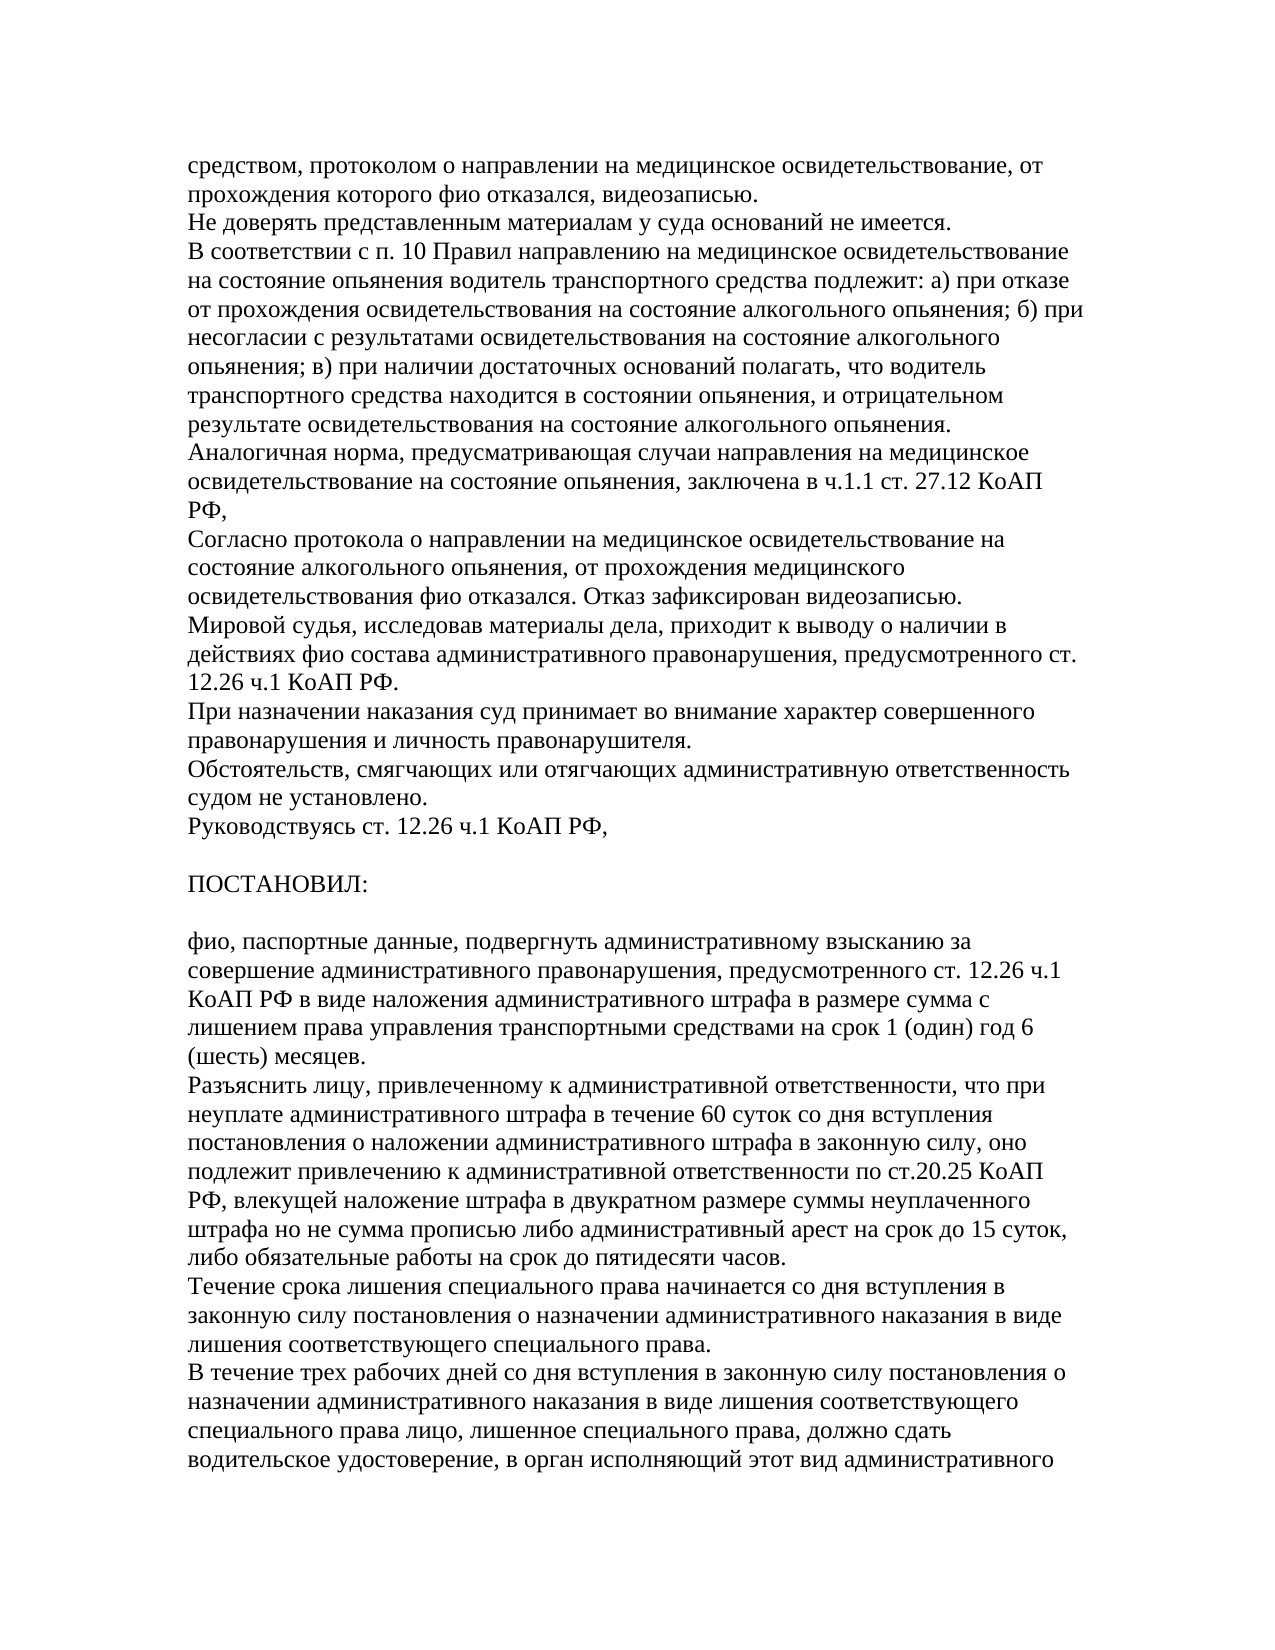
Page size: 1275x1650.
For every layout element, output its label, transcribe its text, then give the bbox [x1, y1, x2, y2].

text Мировой судья, исследовав материалы дела, приходит к выводу о наличии в действиях фио состава административного правонарушения, предусмотренного ст. 12.26 ч.1 КоАП РФ. [187, 610, 1087, 696]
text Не доверять представленным материалам у суда оснований не имеется. [187, 207, 1087, 236]
text Согласно протокола о направлении на медицинское освидетельствование на состояние алкогольного опьянения, от прохождения медицинского освидетельствования фио отказался. Отказ зафиксирован видеозаписью. [187, 524, 1087, 610]
text Руководствуясь ст. 12.26 ч.1 КоАП РФ, [187, 811, 1087, 840]
text В соответствии с п. 10 Правил направлению на медицинское освидетельствование на состояние опьянения водитель транспортного средства подлежит: а) при отказе от прохождения освидетельствования на состояние алкогольного опьянения; б) при несогласии с результатами освидетельствования на состояние алкогольного опьянения; в) при наличии достаточных оснований полагать, что водитель транспортного средства находится в состоянии опьянения, и отрицательном результате освидетельствования на состояние алкогольного опьянения. Аналогичная норма, предусматривающая случаи направления на медицинское освидетельствование на состояние опьянения, заключена в ч.1.1 ст. 27.12 КоАП РФ, [187, 236, 1087, 524]
text Обстоятельств, смягчающих или отягчающих административную ответственность судом не установлено. [187, 754, 1087, 811]
text Разъяснить лицу, привлеченному к административной ответственности, что при неуплате административного штрафа в течение 60 суток со дня вступления постановления о наложении административного штрафа в законную силу, оно подлежит привлечению к административной ответственности по ст.20.25 КоАП РФ, влекущей наложение штрафа в двукратном размере суммы неуплаченного штрафа но не сумма прописью либо административный арест на срок до 15 суток, либо обязательные работы на срок до пятидесяти часов. [187, 1070, 1087, 1271]
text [187, 1357, 1087, 1472]
text Течение срока лишения специального права начинается со дня вступления в законную силу постановления о назначении административного наказания в виде лишения соответствующего специального права. [187, 1271, 1087, 1357]
text фио, паспортные данные, подвергнуть административному взысканию за совершение административного правонарушения, предусмотренного ст. 12.26 ч.1 КоАП РФ в виде наложения административного штрафа в размере сумма с лишением права управления транспортными средствами на срок 1 (один) год 6 (шесть) месяцев. [187, 926, 1087, 1070]
text ПОСТАНОВИЛ: [187, 869, 1087, 897]
text При назначении наказания суд принимает во внимание характер совершенного правонарушения и личность правонарушителя. [187, 696, 1087, 754]
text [187, 150, 1087, 207]
